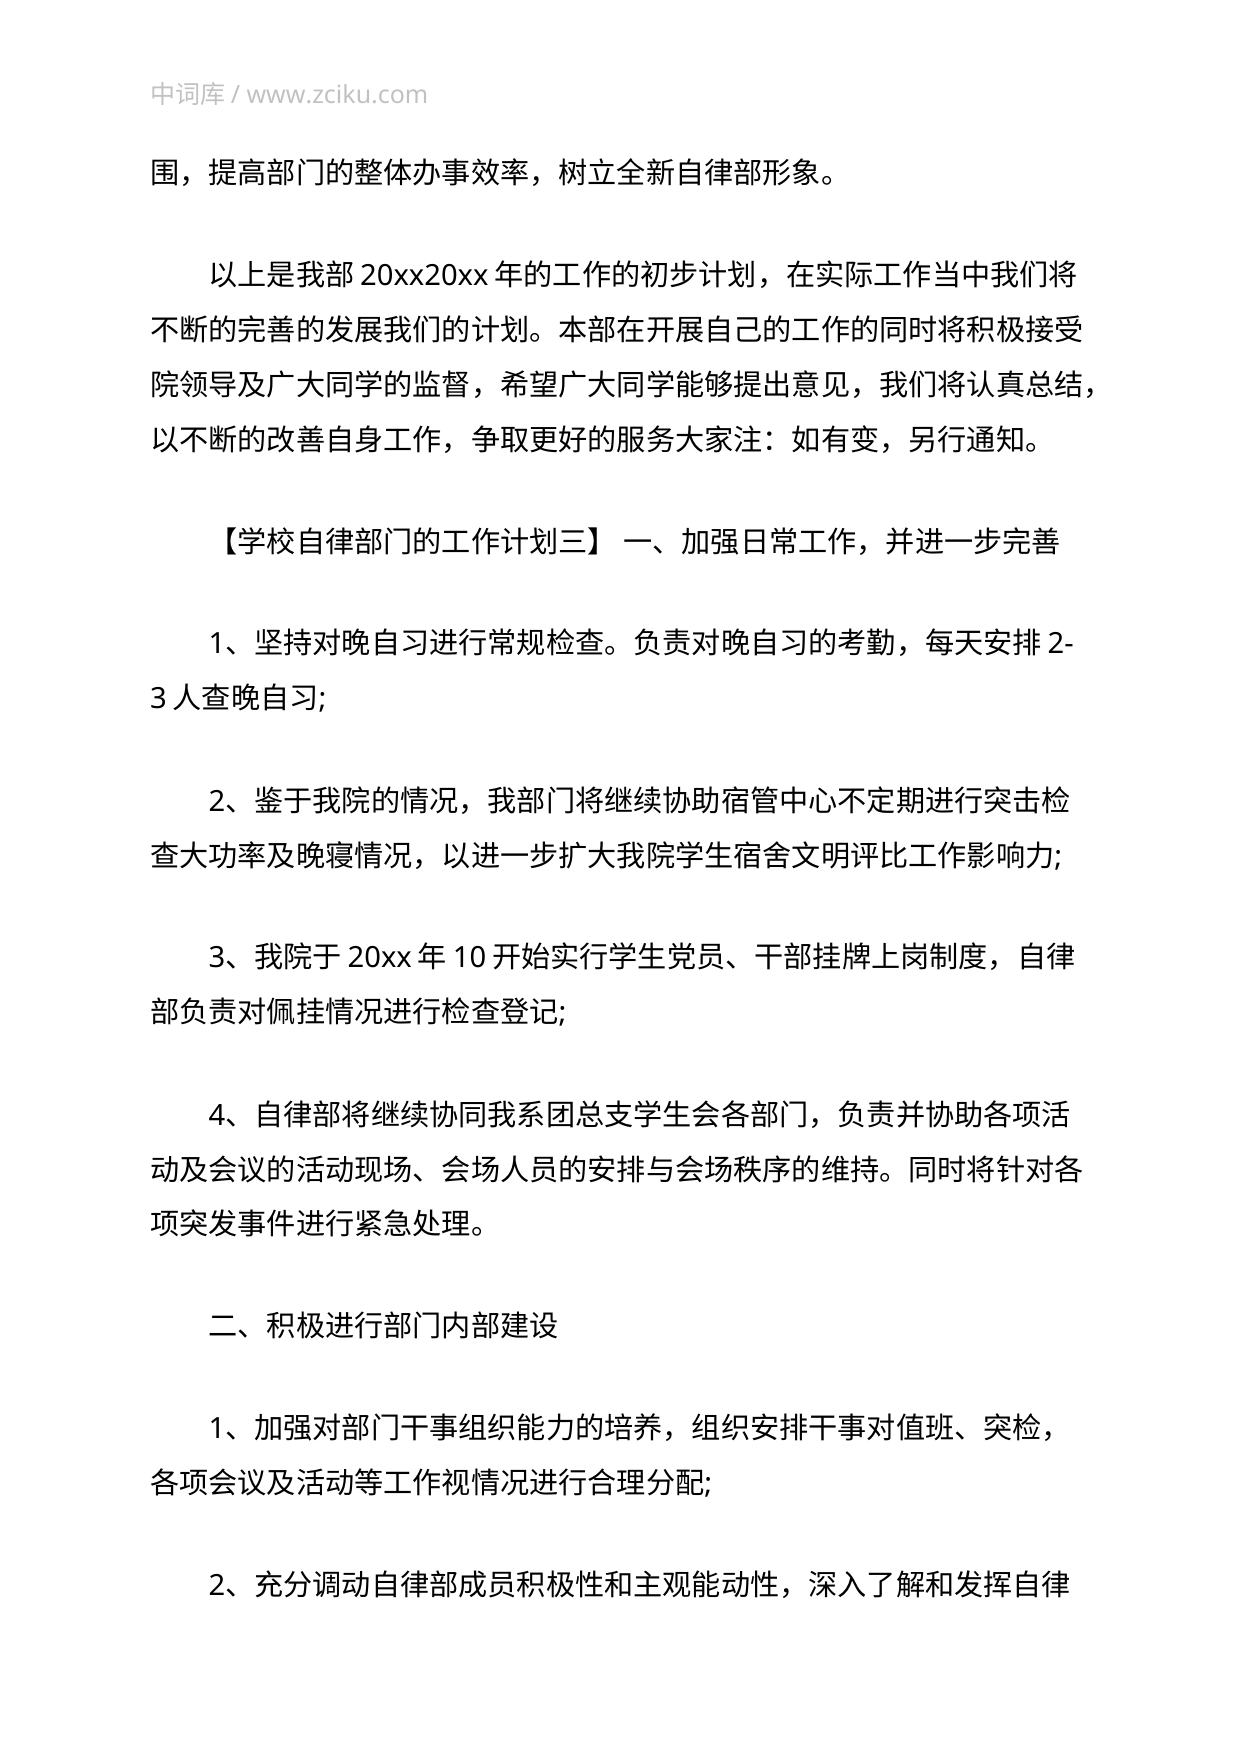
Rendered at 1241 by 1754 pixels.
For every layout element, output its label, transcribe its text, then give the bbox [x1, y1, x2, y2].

text 4、自律部将继续协同我系团总支学生会各部门，负责并协助各项活动及会议的活动现场、会场人员的安排与会场秩序的维持。同时将针对各项突发事件进行紧急处理。 [150, 1091, 1090, 1243]
text 【学校自律部门的工作计划三】 一、加强日常工作，并进一步完善 [150, 518, 1090, 561]
text 以上是我部20xx20xx年的工作的初步计划，在实际工作当中我们将不断的完善的发展我们的计划。本部在开展自己的工作的同时将积极接受院领导及广大同学的监督，希望广大同学能够提出意见，我们将认真总结，以不断的改善自身工作，争取更好的服务大家注：如有变，另行通知。 [150, 252, 1090, 459]
text 2、鉴于我院的情况，我部门将继续协助宿管中心不定期进行突击检查大功率及晚寝情况，以进一步扩大我院学生宿舍文明评比工作影响力; [150, 777, 1090, 874]
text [150, 1561, 1090, 1604]
text 二、积极进行部门内部建设 [150, 1303, 1090, 1345]
text 1、坚持对晚自习进行常规检查。负责对晚自习的考勤，每天安排2-3人查晚自习; [150, 620, 1090, 717]
text 1、加强对部门干事组织能力的培养，组织安排干事对值班、突检，各项会议及活动等工作视情况进行合理分配; [150, 1404, 1090, 1502]
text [150, 150, 1090, 192]
text 3、我院于20xx年10开始实行学生党员、干部挂牌上岗制度，自律部负责对佩挂情况进行检查登记; [150, 934, 1090, 1031]
